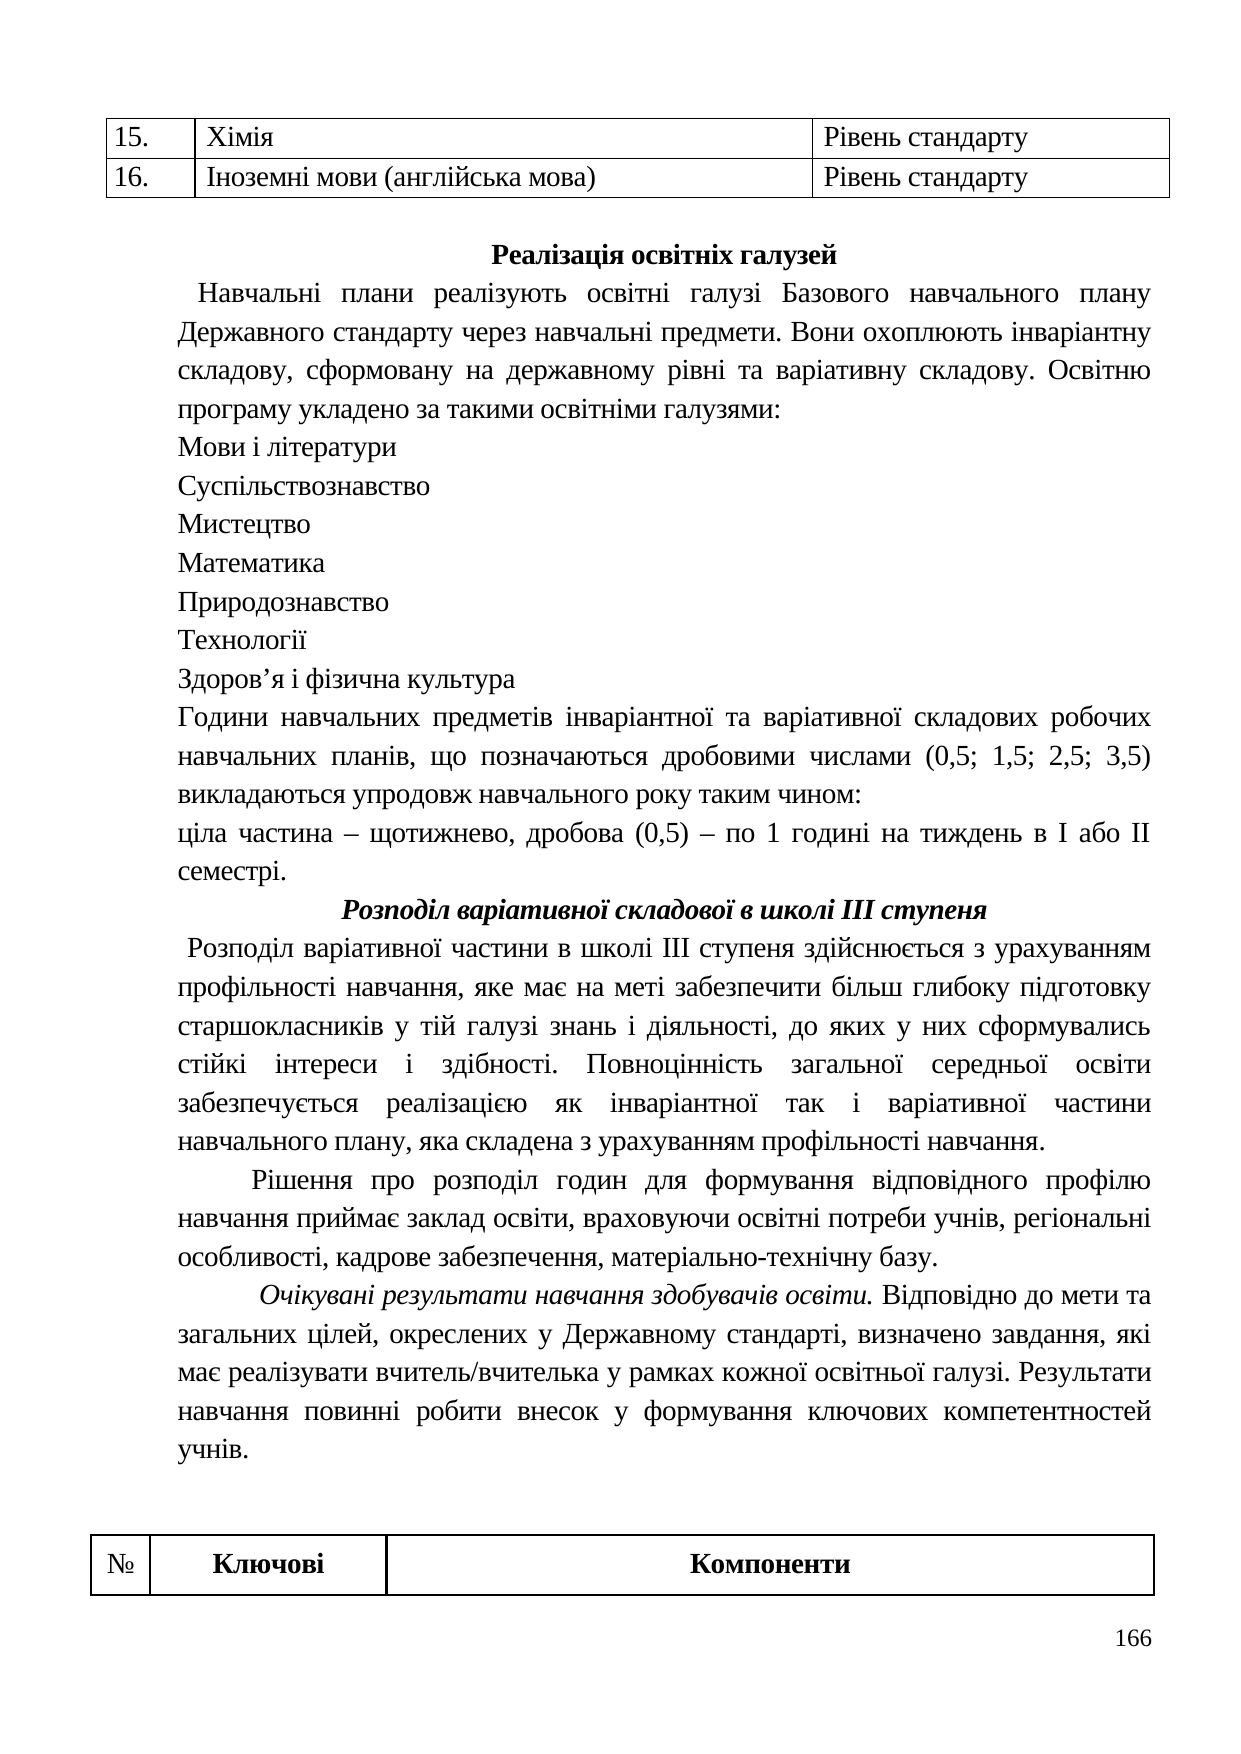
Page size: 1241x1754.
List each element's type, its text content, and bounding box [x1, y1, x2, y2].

text Години навчальних предметів інваріантної та варіативної складових робочих навчальних планів, що позначаються дробовими числами (0,5; 1,5; 2,5; 3,5) викладаються упродовж навчального року таким чином: [177, 699, 1152, 810]
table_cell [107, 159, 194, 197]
text Розподіл варіативної частини в школі ІІІ ступеня здійснюється з урахуванням профільності навчання, яке має на меті забезпечити більш глибоку підготовку старшокласників у тій галузі знань і діяльності, до яких у них сформувались стійкі інтереси і здібності. Повноцінність загальної середньої освіти забезпечується реалізацією як інваріантної так і варіативної частини навчального плану, яка складена з урахуванням профільності навчання. [177, 931, 1152, 1157]
text Реалізація освітніх галузей [177, 237, 1152, 270]
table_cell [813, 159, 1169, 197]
text Математика [177, 545, 1152, 579]
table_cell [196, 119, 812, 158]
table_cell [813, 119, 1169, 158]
text Суспільствознавство [177, 468, 1152, 502]
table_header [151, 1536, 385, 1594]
text Технології [177, 622, 1152, 656]
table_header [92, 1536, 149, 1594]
text Природознавство [177, 584, 1152, 617]
text Рішення про розподіл годин для формування відповідного профілю навчання приймає заклад освіти, враховуючи освітні потреби учнів, регіональні особливості, кадрове забезпечення, матеріально-технічну базу. [177, 1162, 1152, 1272]
text Мистецтво [177, 507, 1152, 540]
text Очікувані результати навчання здобувачів освіти. Відповідно до мети та загальних цілей, окреслених у Державному стандарті, визначено завдання, які має реалізувати вчитель/вчителька у рамках кожної освітньої галузі. Результати навчання повинні робити внесок у формування ключових компетентностей учнів. [177, 1277, 1152, 1465]
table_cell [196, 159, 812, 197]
text Здоров’я і фізична культура [177, 661, 1152, 694]
text ціла частина – щотижнево, дробова (0,5) – по 1 годині на тиждень в І або ІІ семестрі. [177, 815, 1152, 887]
text Мови і літератури [177, 429, 1152, 463]
text Навчальні плани реалізують освітні галузі Базового навчального плану Державного стандарту через навчальні предмети. Вони охоплюють інваріантну складову, сформовану на державному рівні та варіативну складову. Освітню програму укладено за такими освітніми галузями: [177, 275, 1152, 424]
text Розподіл варіативної складової в школі ІІІ ступеня [177, 892, 1152, 926]
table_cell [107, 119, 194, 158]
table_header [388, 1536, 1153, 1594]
